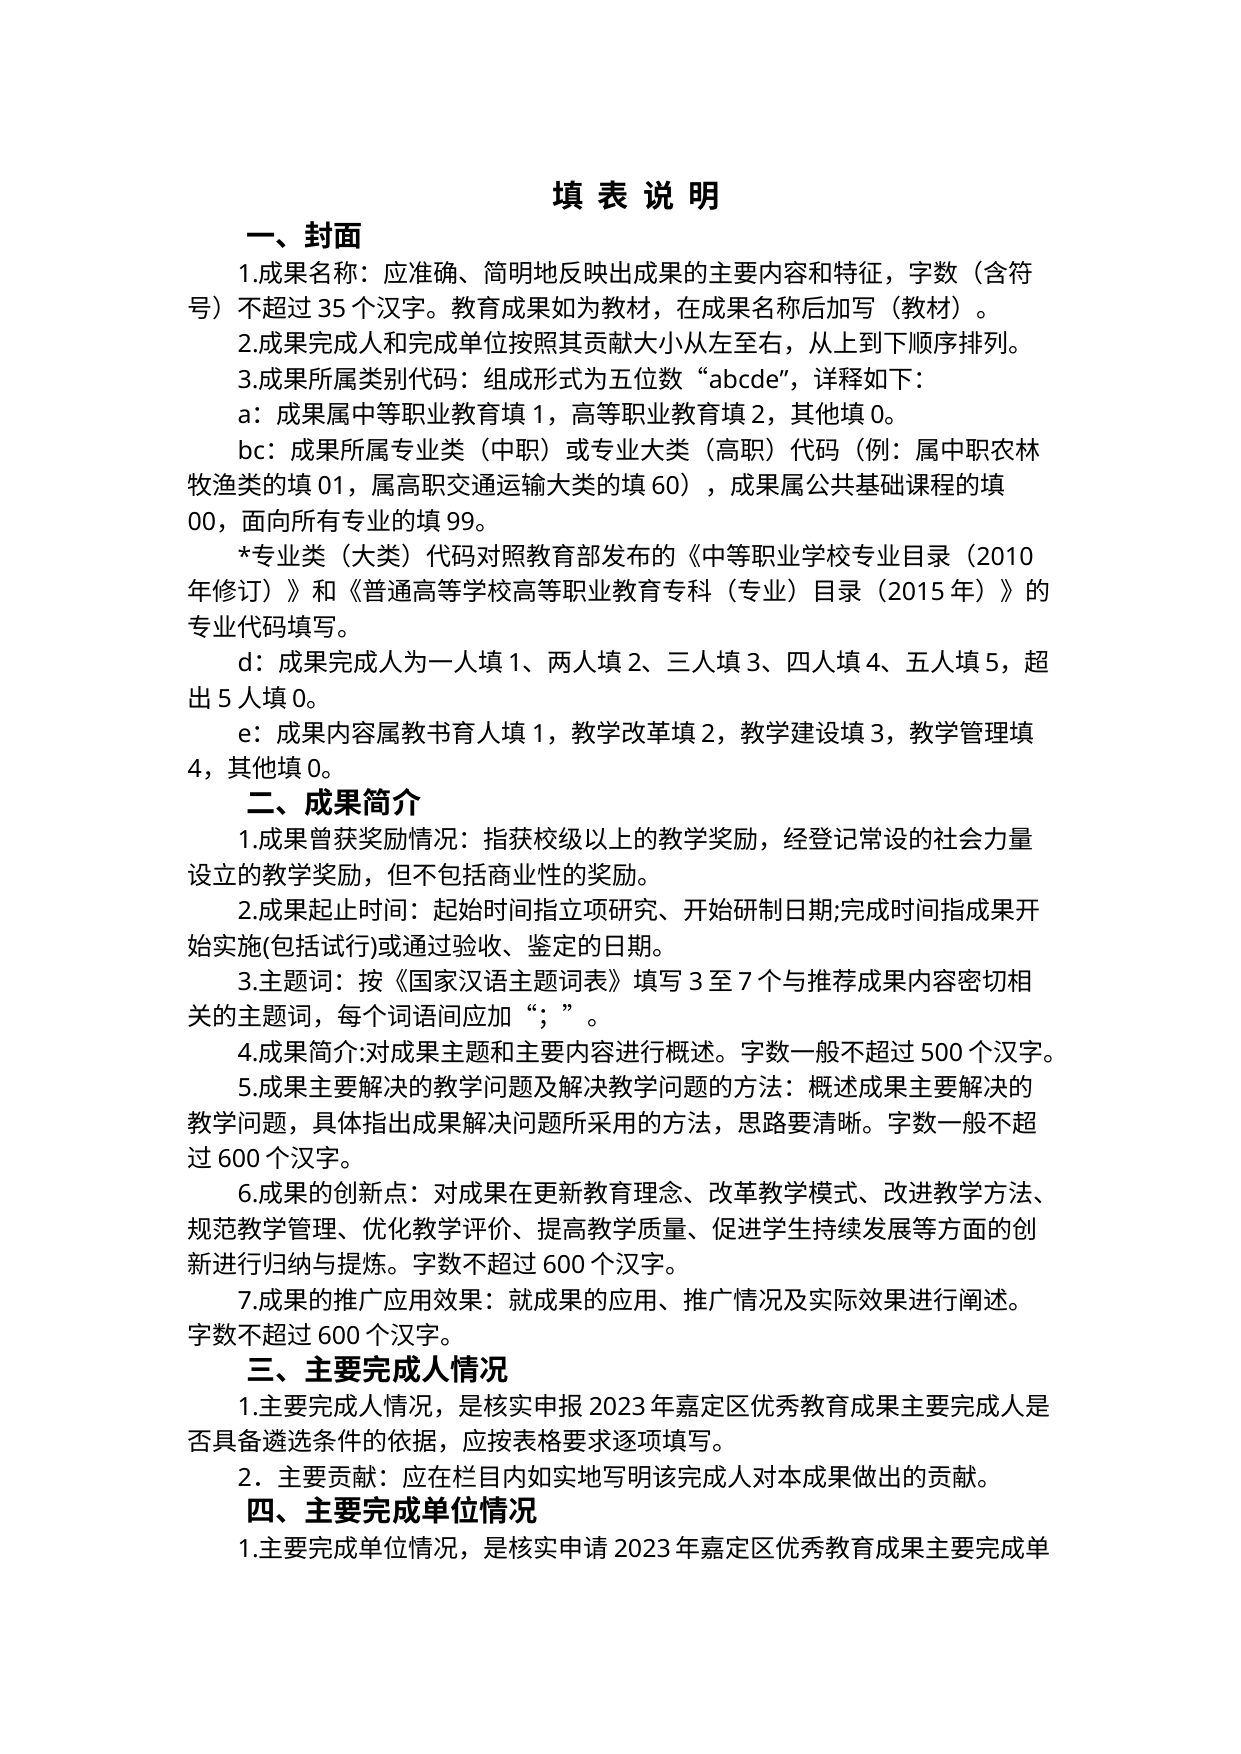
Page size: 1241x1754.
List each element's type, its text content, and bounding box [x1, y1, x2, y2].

text 7.成果的推广应用效果：就成果的应用、推广情况及实际效果进行阐述。字数不超过600个汉字。 [187, 1281, 1053, 1352]
text 5.成果主要解决的教学问题及解决教学问题的方法：概述成果主要解决的教学问题，具体指出成果解决问题所采用的方法，思路要清晰。字数一般不超过600个汉字。 [187, 1068, 1053, 1174]
text 2.成果完成人和完成单位按照其贡献大小从左至右，从上到下顺序排列。 [187, 324, 1053, 360]
text 3.主题词：按《国家汉语主题词表》填写3至7个与推荐成果内容密切相关的主题词，每个词语间应加“；”。 [187, 962, 1053, 1033]
text 四、主要完成单位情况 [187, 1493, 1053, 1529]
text e：成果内容属教书育人填1，教学改革填2，教学建设填3，教学管理填4，其他填0。 [187, 714, 1053, 785]
text 三、主要完成人情况 [187, 1352, 1053, 1387]
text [187, 1529, 1053, 1564]
text 3.成果所属类别代码：组成形式为五位数“abcde”，详释如下： [187, 360, 1053, 395]
text 1.成果曾获奖励情况：指获校级以上的教学奖励，经登记常设的社会力量设立的教学奖励，但不包括商业性的奖励。 [187, 820, 1053, 891]
text 二、成果简介 [187, 785, 1053, 820]
text a：成果属中等职业教育填1，高等职业教育填2，其他填0。 [187, 395, 1053, 431]
text 2．主要贡献：应在栏目内如实地写明该完成人对本成果做出的贡献。 [187, 1458, 1053, 1493]
text *专业类（大类）代码对照教育部发布的《中等职业学校专业目录（2010年修订）》和《普通高等学校高等职业教育专科（专业）目录（2015年）》的专业代码填写。 [187, 537, 1053, 643]
text 6.成果的创新点：对成果在更新教育理念、改革教学模式、改进教学方法、规范教学管理、优化教学评价、提高教学质量、促进学生持续发展等方面的创新进行归纳与提炼。字数不超过600个汉字。 [187, 1174, 1053, 1281]
text bc：成果所属专业类（中职）或专业大类（高职）代码（例：属中职农林牧渔类的填01，属高职交通运输大类的填60），成果属公共基础课程的填00，面向所有专业的填99。 [187, 431, 1053, 537]
text 1.主要完成人情况，是核实申报2023年嘉定区优秀教育成果主要完成人是否具备遴选条件的依据，应按表格要求逐项填写。 [187, 1387, 1053, 1458]
text 4.成果简介:对成果主题和主要内容进行概述。字数一般不超过500个汉字。 [187, 1033, 1053, 1068]
text 1.成果名称：应准确、简明地反映出成果的主要内容和特征，字数（含符号）不超过35个汉字。教育成果如为教材，在成果名称后加写（教材）。 [187, 254, 1053, 324]
text d：成果完成人为一人填1、两人填2、三人填3、四人填4、五人填5，超出5人填0。 [187, 643, 1053, 714]
text 一、封面 [187, 218, 1053, 254]
text 填 表 说 明 [187, 162, 1053, 218]
text 2.成果起止时间：起始时间指立项研究、开始研制日期;完成时间指成果开始实施(包括试行)或通过验收、鉴定的日期。 [187, 891, 1053, 962]
